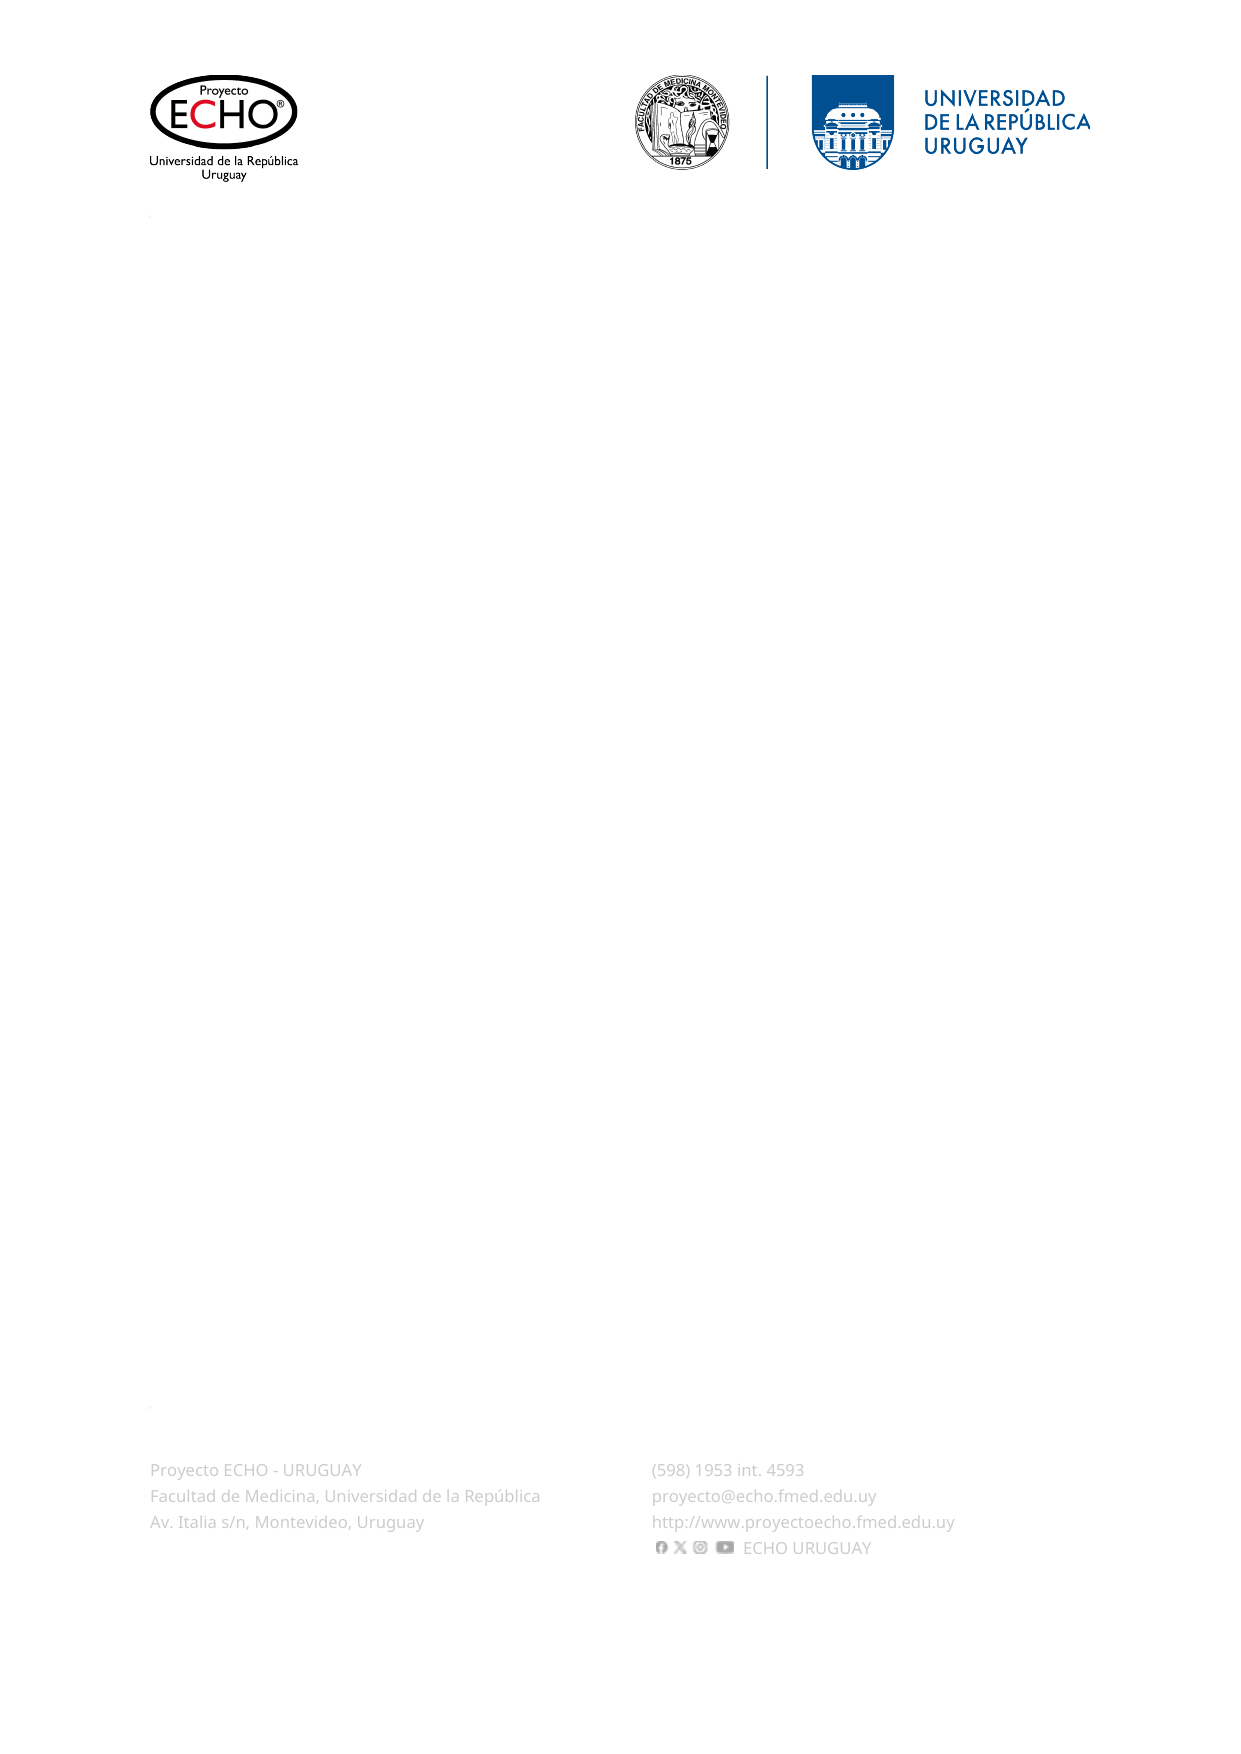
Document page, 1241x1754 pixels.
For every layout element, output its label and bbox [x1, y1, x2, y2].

picture [656, 1541, 734, 1554]
picture [150, 75, 1091, 182]
